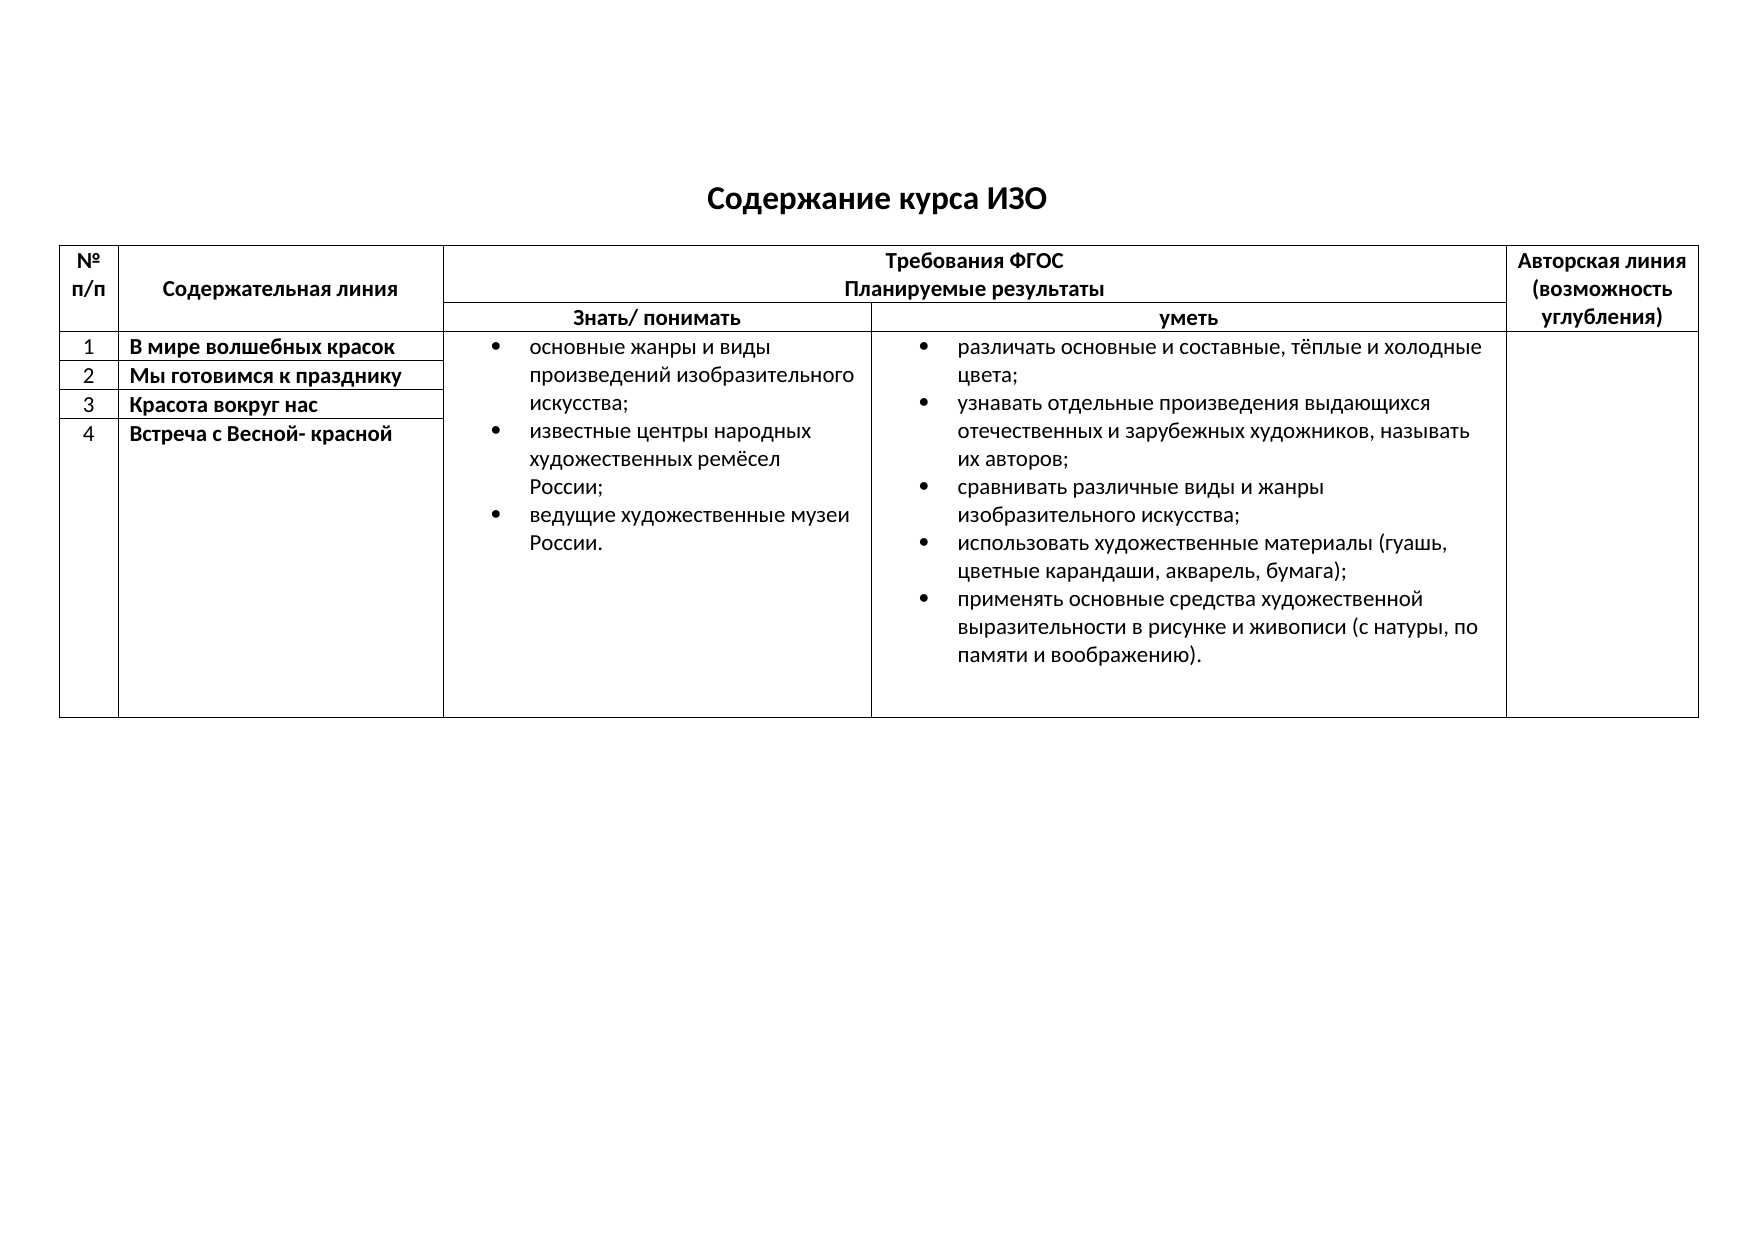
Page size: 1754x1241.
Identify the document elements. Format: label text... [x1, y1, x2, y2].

table_cell [1507, 332, 1698, 717]
table_cell 2 [60, 361, 118, 389]
table_cell 1 [60, 332, 118, 360]
table_cell уметь [872, 303, 1506, 331]
table_cell Знать/ понимать [444, 303, 871, 331]
table_cell Встреча с Весной- красной [119, 419, 443, 717]
table_header Требования ФГОС Планируемые результаты [444, 246, 1506, 302]
table_cell Красота вокруг нас [119, 390, 443, 418]
table_header Авторская линия (возможность углубления) [1507, 246, 1698, 331]
text Содержание курса ИЗО [118, 177, 1636, 218]
table_cell основные жанры и виды произведений изобразительного искусства; известные центры народных художественных ремёсел России; ведущие художественные музеи России. [444, 332, 871, 717]
table_cell 3 [60, 390, 118, 418]
table_cell Мы готовимся к празднику [119, 361, 443, 389]
table_header Содержательная линия [119, 246, 443, 331]
table_header № п/п [60, 246, 118, 331]
table_cell различать основные и составные, тёплые и холодные цвета; узнавать отдельные произведения выдающихся отечественных и зарубежных художников, называть их авторов; сравнивать различные виды и жанры изобразительного искусства; использовать художественные материалы (гуашь, цветные карандаши, акварель, бумага); применять основные средства художественной выразительности в рисунке и живописи (с натуры, по памяти и воображению). [872, 332, 1506, 717]
table_cell 4 [60, 419, 118, 717]
table_cell В мире волшебных красок [119, 332, 443, 360]
